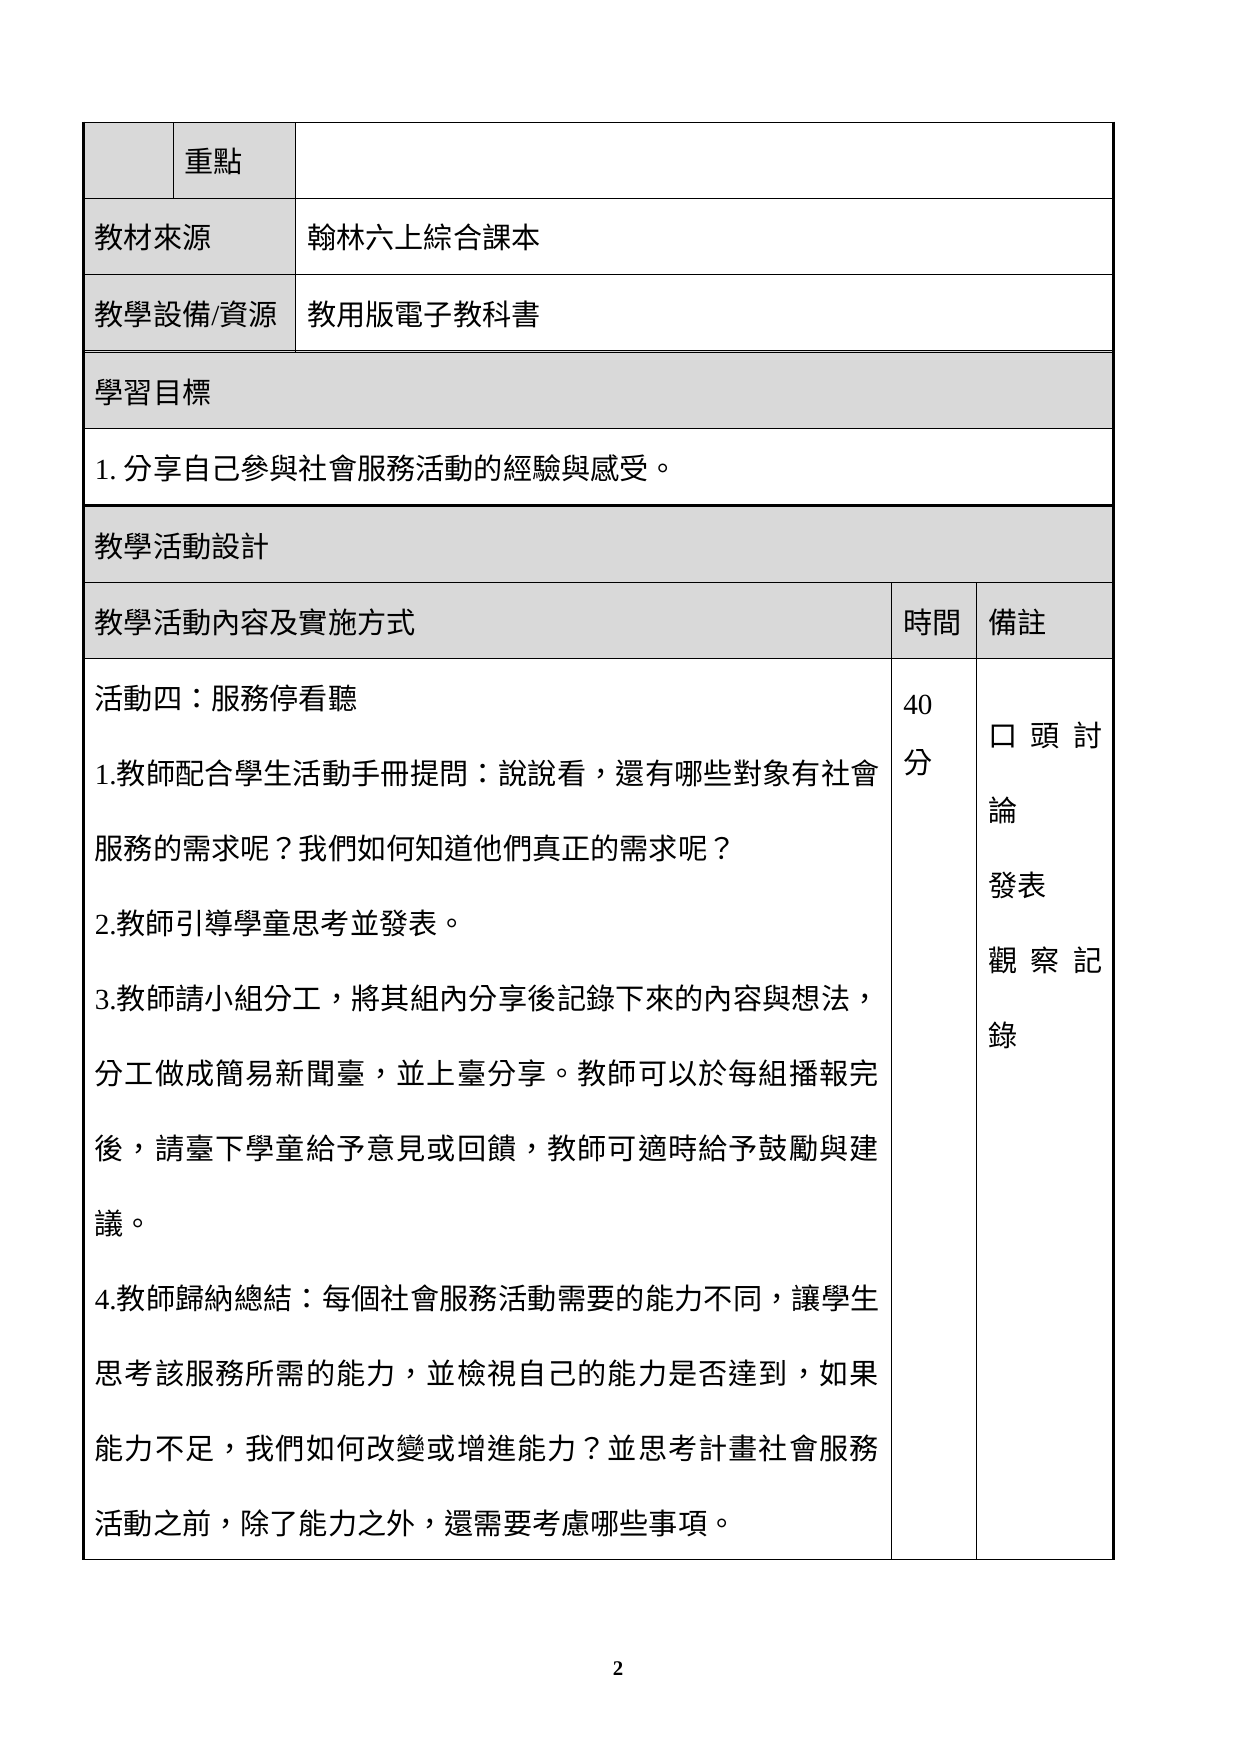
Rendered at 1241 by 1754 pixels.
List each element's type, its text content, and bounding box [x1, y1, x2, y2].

table_cell 備註 [977, 583, 1112, 658]
table_cell 口頭討論 發表 觀察記錄 [977, 659, 1112, 1559]
table_cell 翰林六上綜合課本 [296, 199, 1112, 274]
table_cell 學習目標 [85, 353, 1112, 428]
table_cell 時間 [892, 583, 976, 658]
table_cell 所融入之學習重點 [174, 123, 295, 198]
table_cell 教材來源 [85, 199, 295, 274]
table_cell [296, 123, 1112, 198]
table_cell 活動四：服務停看聽 1.教師配合學生活動手冊提問：說說看，還有哪些對象有社會服務的需求呢？我們如何知道他們真正的需求呢？ 2.教師引導學童思考並發表。 3.教師請小組分工，將其組內分享後記錄下來的內容與想法，分工做成簡易新聞臺，並上臺分享。教師可以於每組播報完後，請臺下學童給予意見或回饋，教師可適時給予鼓勵與建議。 4.教師歸納總結：每個社會服務活動需要的能力不同，讓學生思考該服務所需的能力，並檢視自己的能力是否達到，如果能力不足，我們如何改變或增進能力？並思考計畫社會服務活動之前，除了能力之外，還需要考慮哪些事項。 [85, 659, 891, 1559]
table_cell 1. 分享自己參與社會服務活動的經驗與感受。 [85, 429, 1112, 504]
table_cell 教學設備/資源 [85, 275, 295, 350]
table_cell 教用版電子教科書 [296, 275, 1112, 350]
table_cell 教學活動內容及實施方式 [85, 583, 891, 658]
table_cell 教學活動設計 [85, 507, 1112, 582]
table_cell 40分 [892, 659, 976, 1559]
